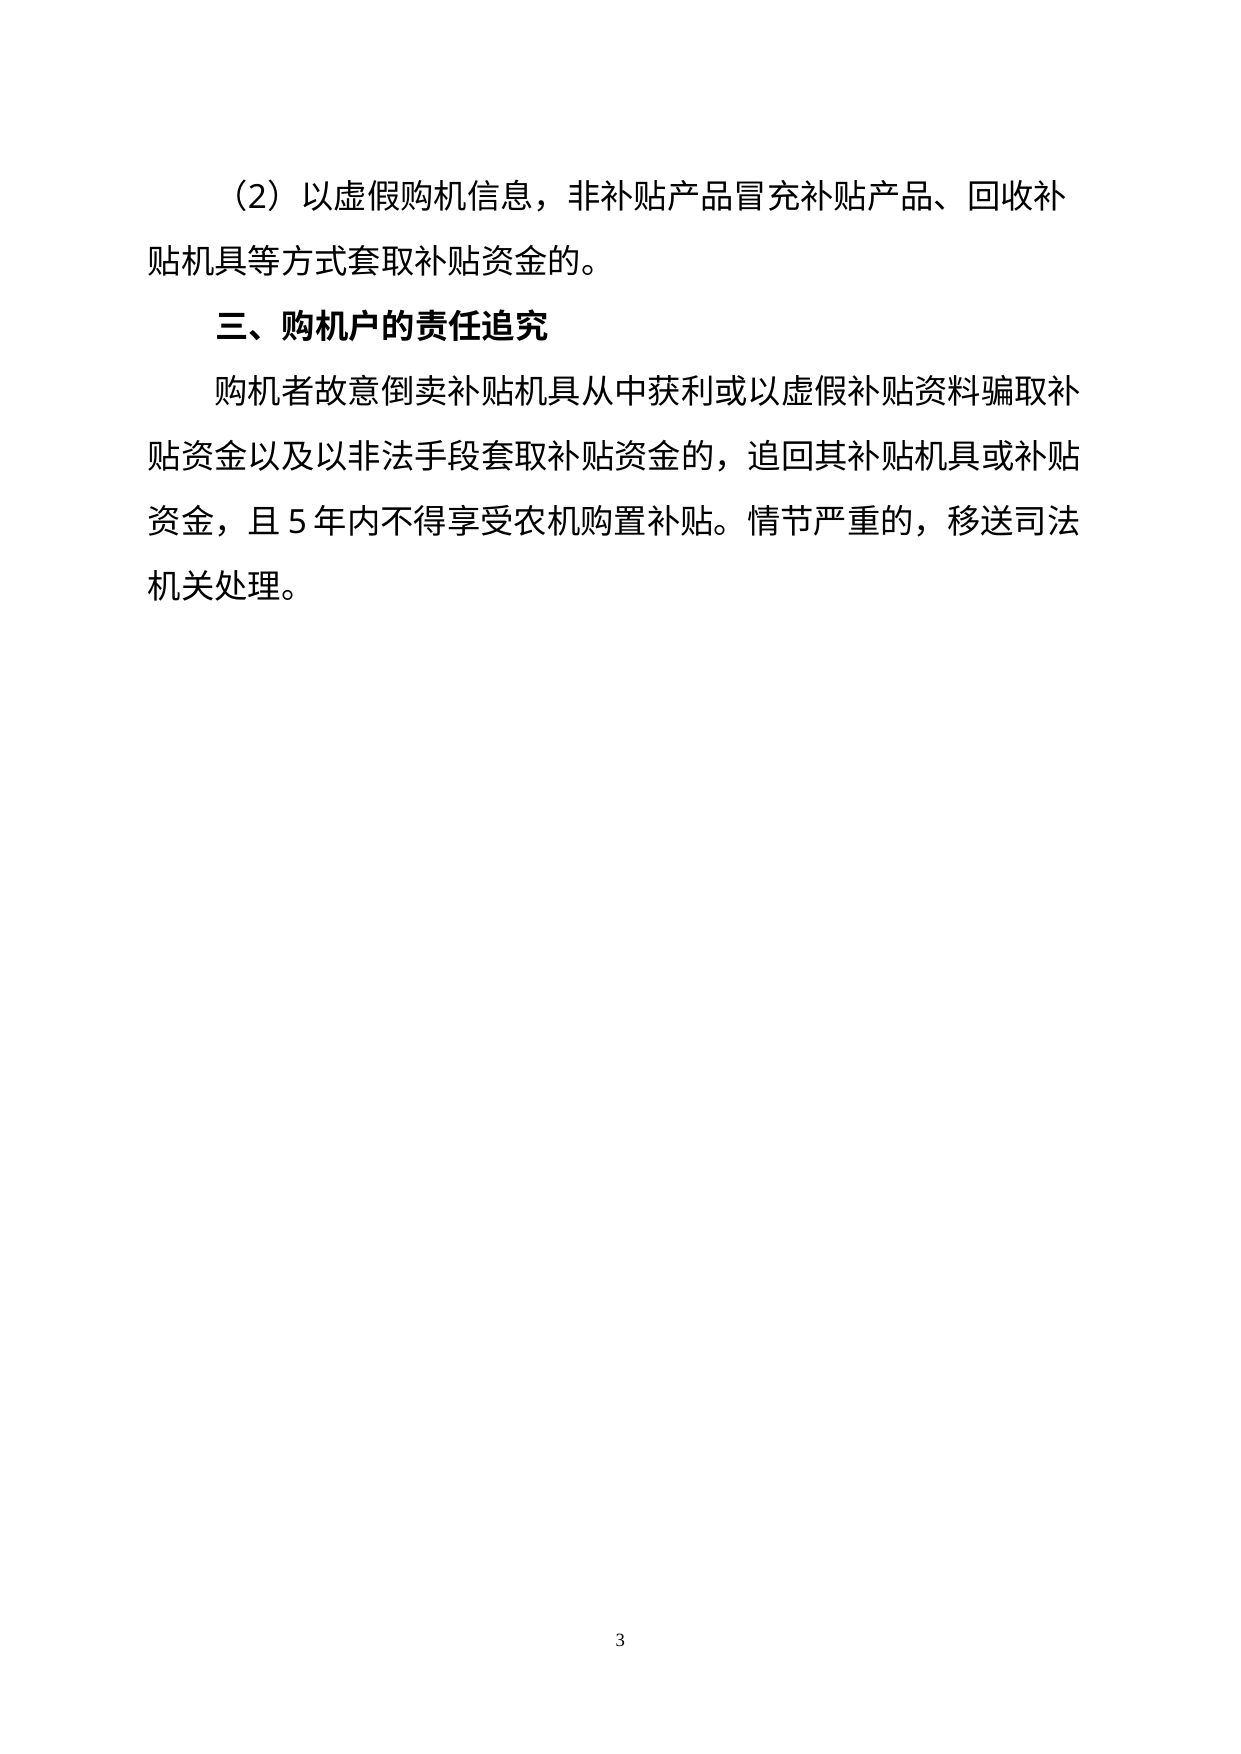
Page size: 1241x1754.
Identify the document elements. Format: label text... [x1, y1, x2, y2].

text 购机者故意倒卖补贴机具从中获利或以虚假补贴资料骗取补贴资金以及以非法手段套取补贴资金的，追回其补贴机具或补贴资金，且5年内不得享受农机购置补贴。情节严重的，移送司法机关处理。 [148, 357, 1092, 617]
text （2）以虚假购机信息，非补贴产品冒充补贴产品、回收补贴机具等方式套取补贴资金的。 [148, 162, 1092, 292]
text 三、购机户的责任追究 [148, 292, 1092, 357]
